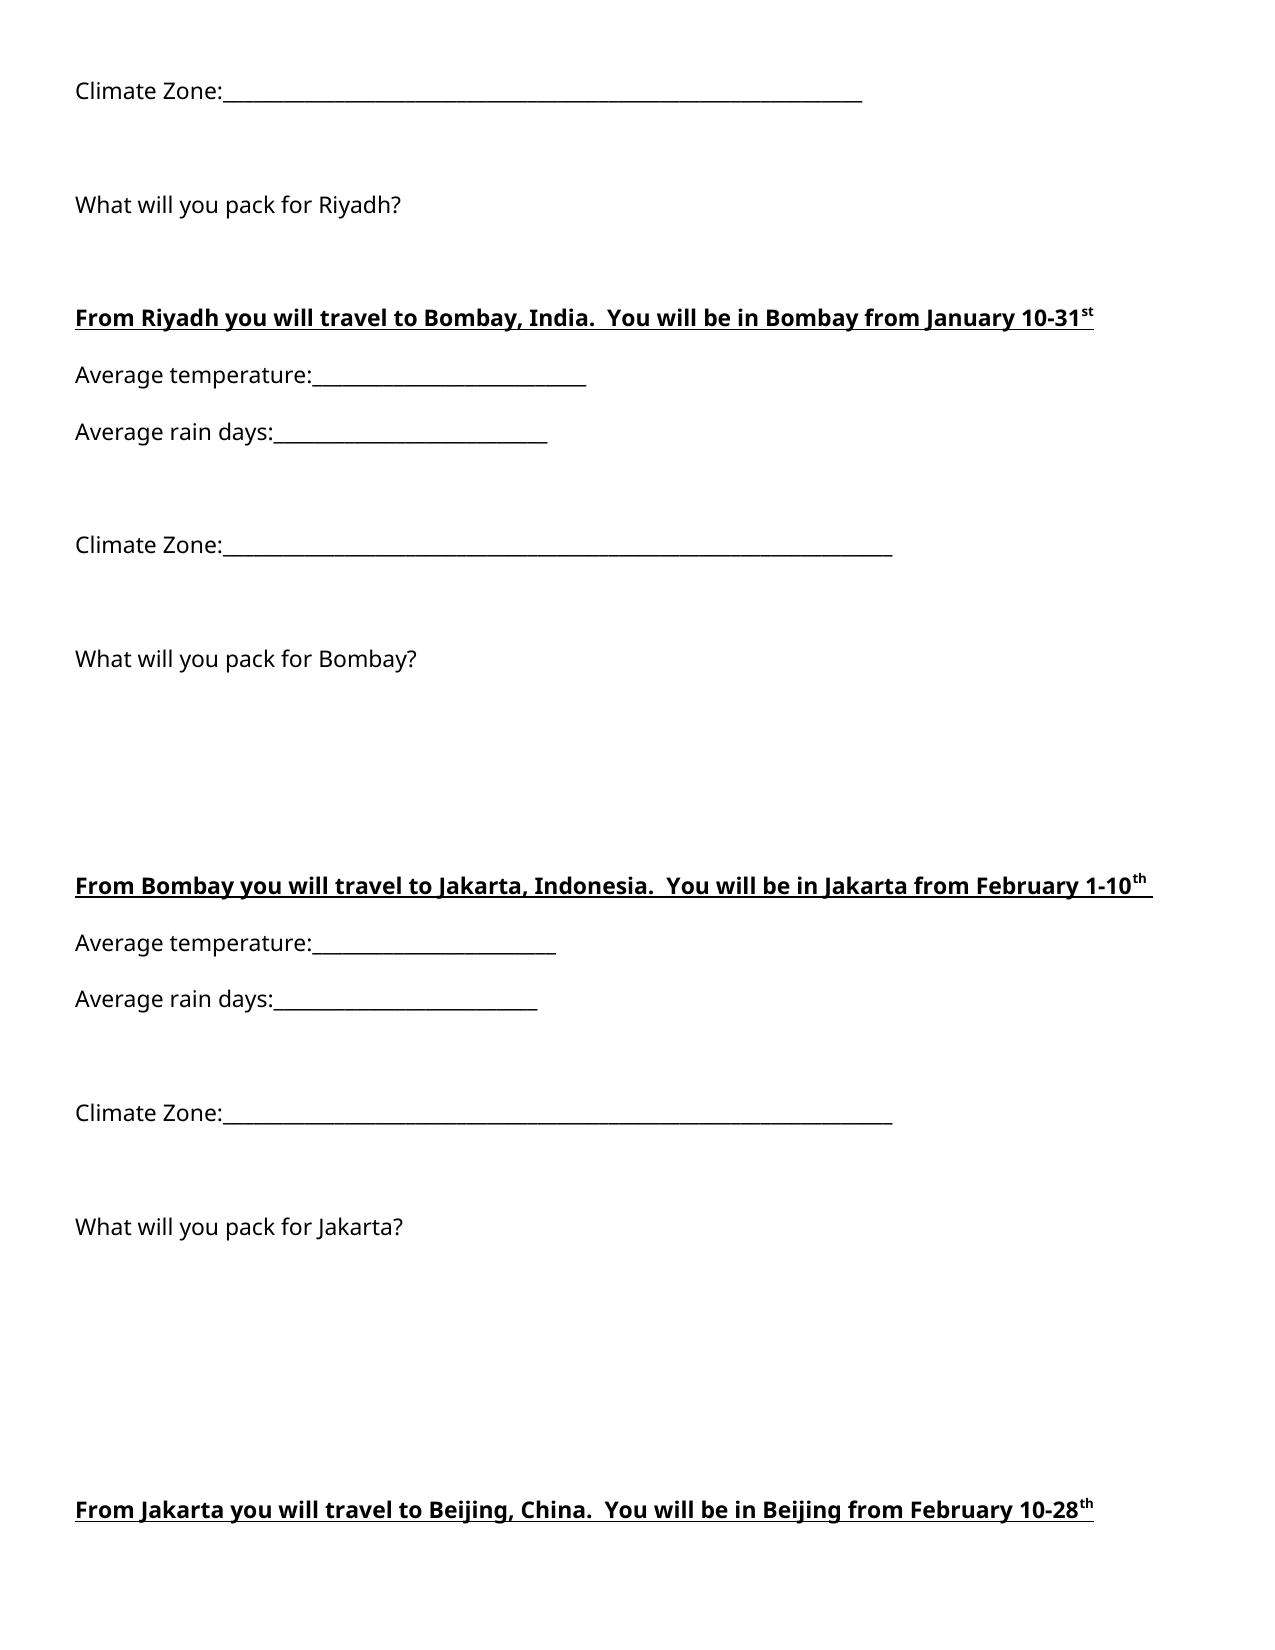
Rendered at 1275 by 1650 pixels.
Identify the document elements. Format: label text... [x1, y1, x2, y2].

text Climate Zone:__________________________________________________________________ [75, 1097, 1200, 1128]
text Average temperature:________________________ [75, 927, 1200, 958]
text From Riyadh you will travel to Bombay, India. You will be in Bombay from January 10-31st [75, 302, 1200, 333]
text Climate Zone:__________________________________________________________________ [75, 529, 1200, 560]
text From Bombay you will travel to Jakarta, Indonesia. You will be in Jakarta from February 1-10th [75, 870, 1200, 901]
text Average rain days:__________________________ [75, 983, 1200, 1014]
text What will you pack for Jakarta? [75, 1210, 1200, 1242]
text What will you pack for Bombay? [75, 643, 1200, 674]
text What will you pack for Riyadh? [75, 188, 1200, 220]
text From Jakarta you will travel to Beijing, China. You will be in Beijing from February 10-28th [75, 1494, 1200, 1526]
text Average rain days:___________________________ [75, 416, 1200, 447]
text Average temperature:___________________________ [75, 359, 1200, 390]
text Climate Zone:_______________________________________________________________ [75, 75, 1200, 106]
